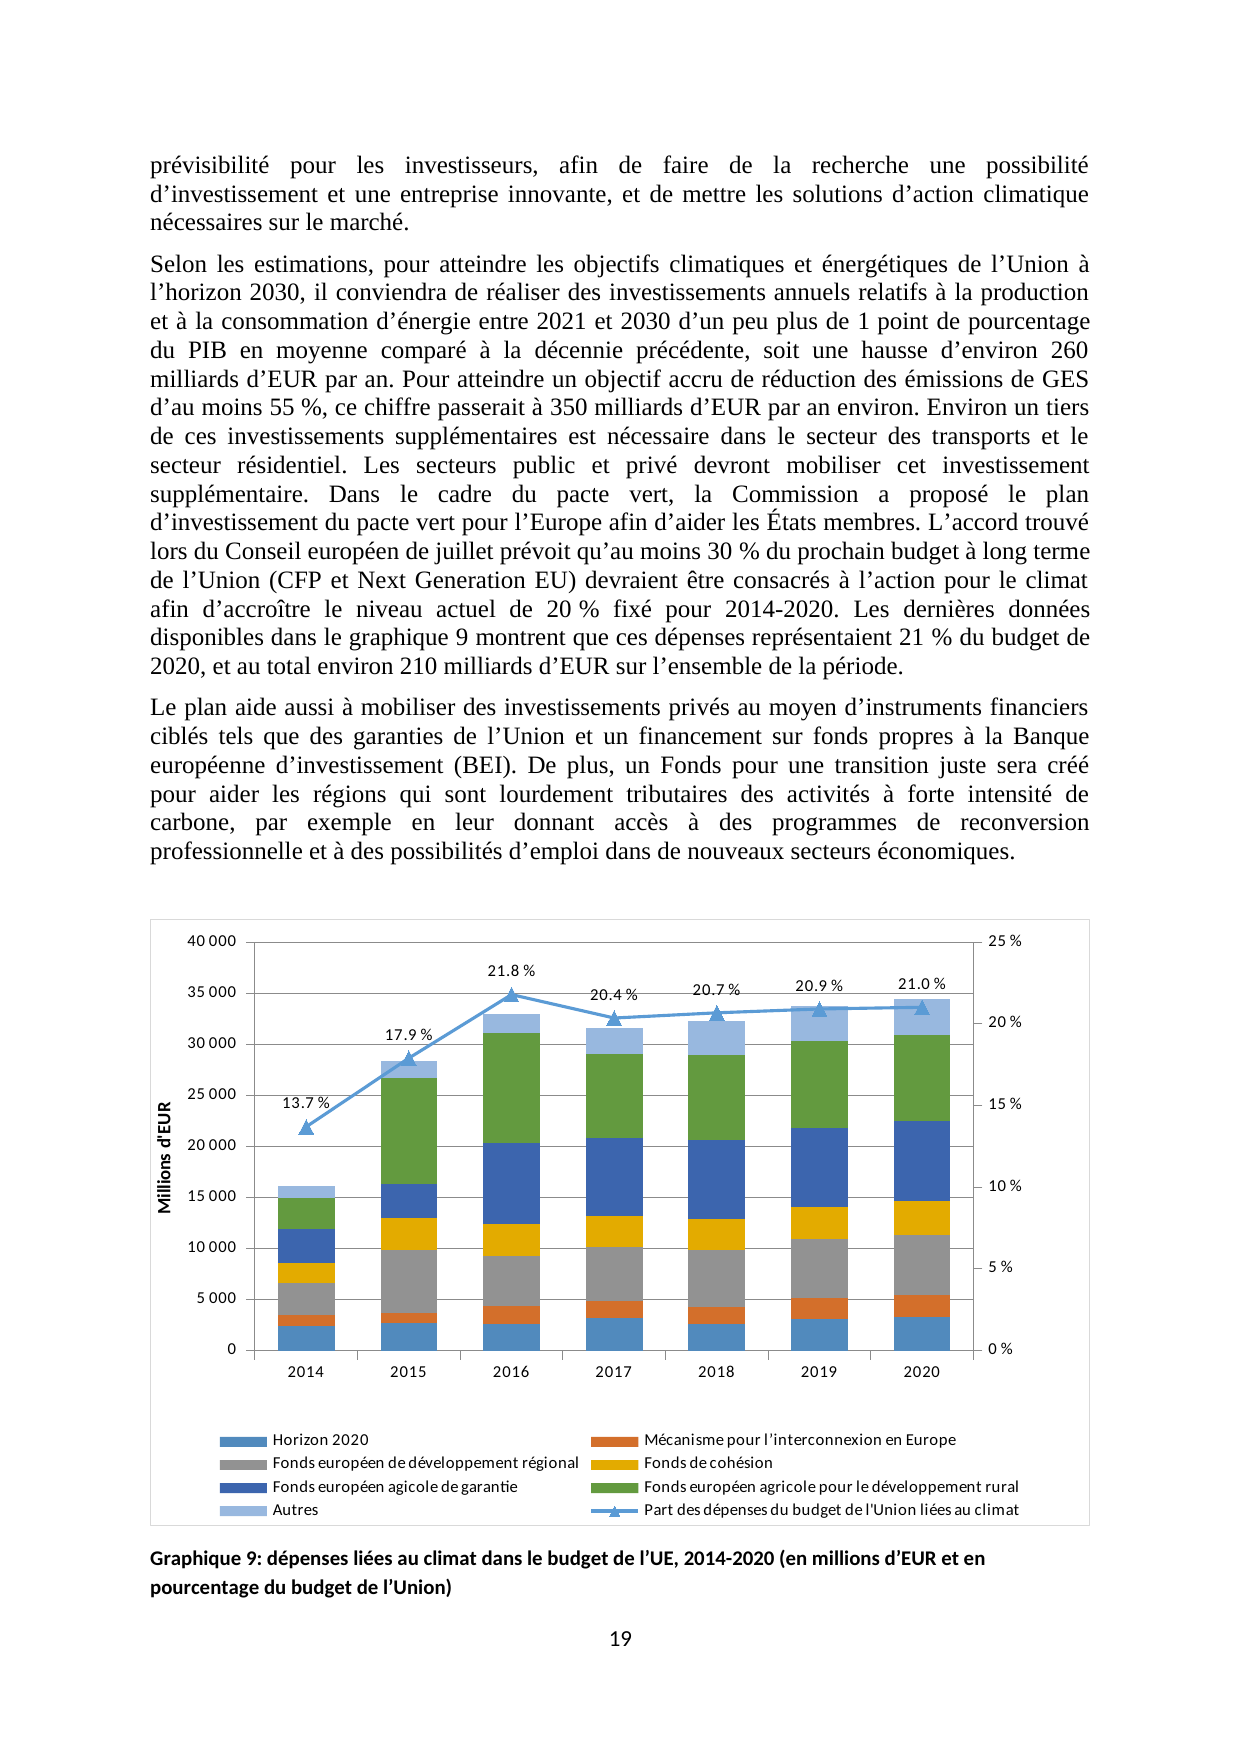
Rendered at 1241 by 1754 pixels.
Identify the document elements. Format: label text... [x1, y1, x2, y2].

text Selon les estimations, pour atteindre les objectifs climatiques et énergétiques de l’Union à l’horizon 2030, il conviendra de réaliser des investissements annuels relatifs à la production et à la consommation d’énergie entre 2021 et 2030 d’un peu plus de 1 point de pourcentage du PIB en moyenne comparé à la décennie précédente, soit une hausse d’environ 260 milliards d’EUR par an. Pour atteindre un objectif accru de réduction des émissions de GES d’au moins 55 %, ce chiffre passerait à 350 milliards d’EUR par an environ. Environ un tiers de ces investissements supplémentaires est nécessaire dans le secteur des transports et le secteur résidentiel. Les secteurs public et privé devront mobiliser cet investissement supplémentaire. Dans le cadre du pacte vert, la Commission a proposé le plan d’investissement du pacte vert pour l’Europe afin d’aider les États membres. L’accord trouvé lors du Conseil européen de juillet prévoit qu’au moins 30 % du prochain budget à long terme de l’Union (CFP et Next Generation EU) devraient être consacrés à l’action pour le climat afin d’accroître le niveau actuel de 20 % fixé pour 2014-2020. Les dernières données disponibles dans le graphique 9 montrent que ces dépenses représentaient 21 % du budget de 2020, et au total environ 210 milliards d’EUR sur l’ensemble de la période. [150, 249, 1090, 680]
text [150, 150, 1090, 236]
text Le plan aide aussi à mobiliser des investissements privés au moyen d’instruments financiers ciblés tels que des garanties de l’Union et un financement sur fonds propres à la Banque européenne d’investissement (BEI). De plus, un Fonds pour une transition juste sera créé pour aider les régions qui sont lourdement tributaires des activités à forte intensité de carbone, par exemple en leur donnant accès à des programmes de reconversion professionnelle et à des possibilités d’emploi dans de nouveaux secteurs économiques. [150, 692, 1090, 865]
text Graphique 9: dépenses liées au climat dans le budget de l’UE, 2014-2020 (en millions d’EUR et en pourcentage du budget de l’Union) [150, 1545, 1090, 1600]
